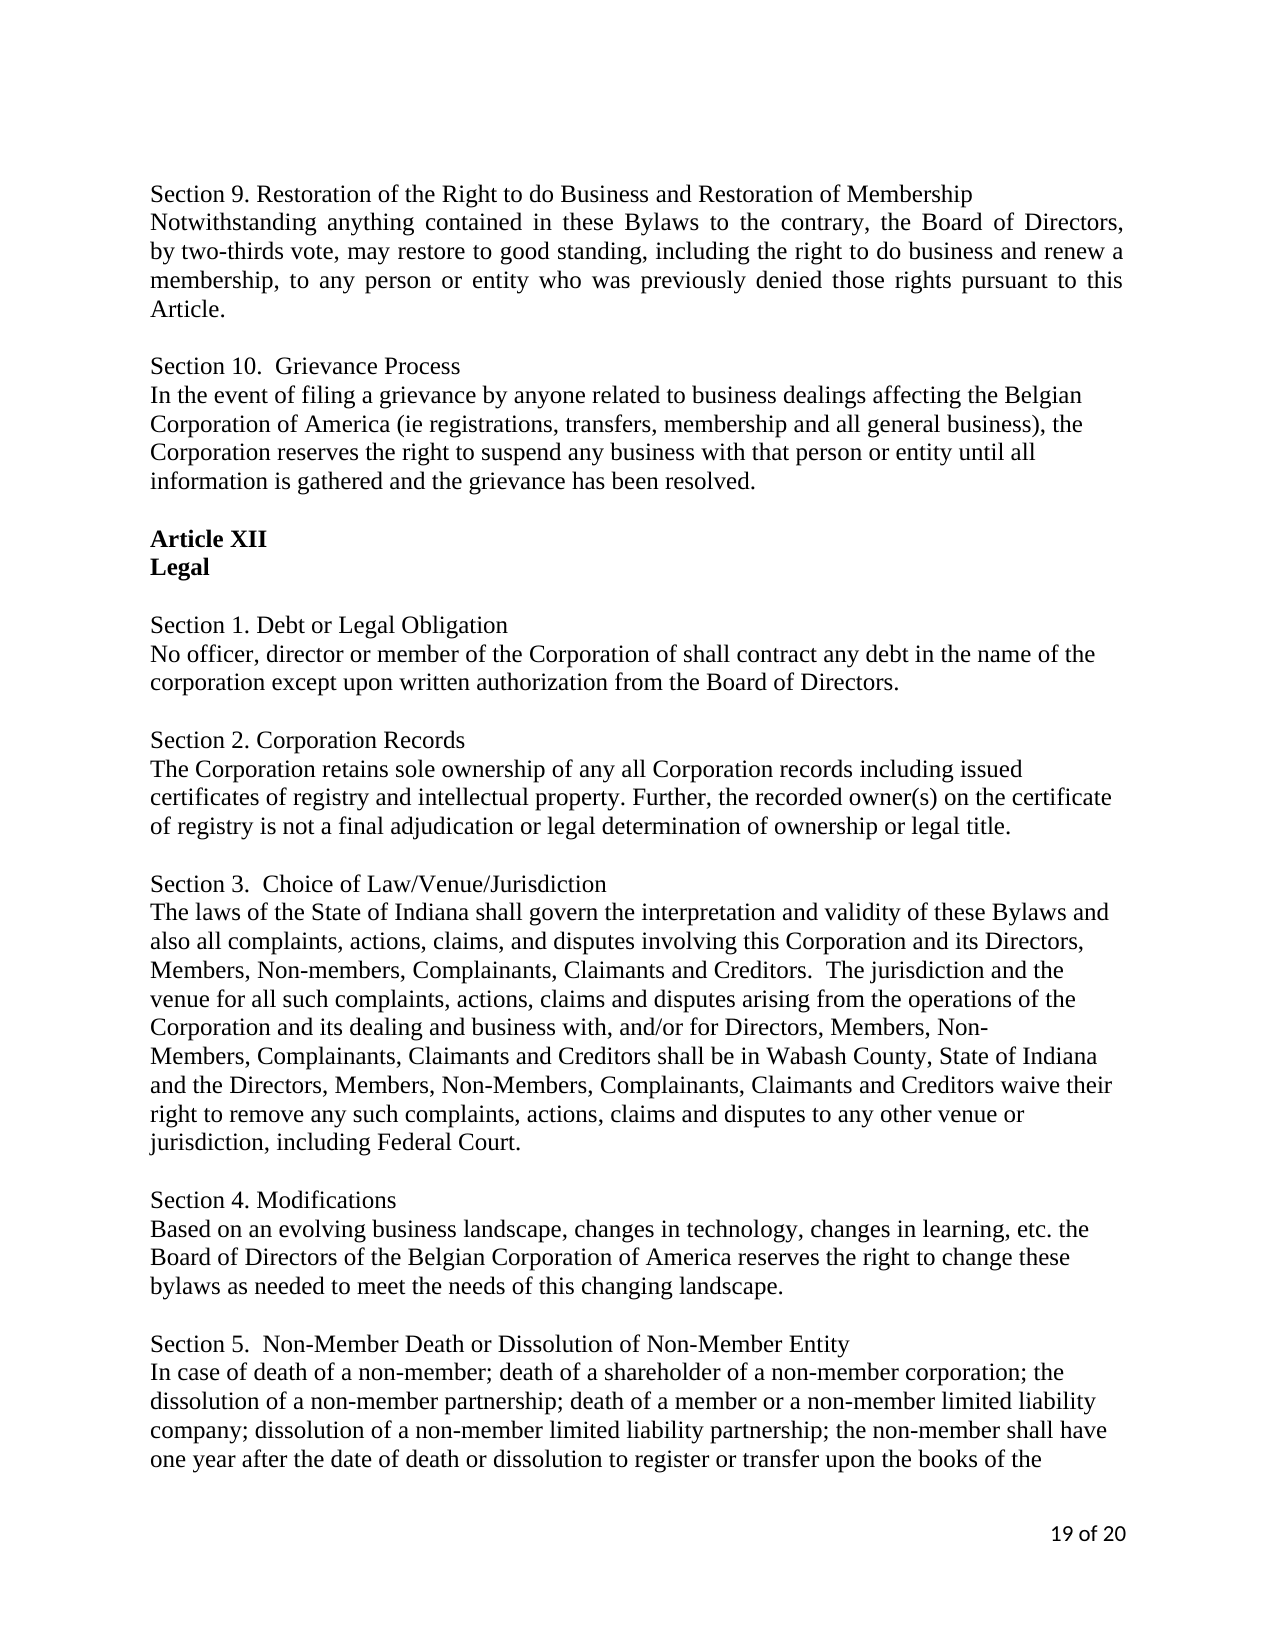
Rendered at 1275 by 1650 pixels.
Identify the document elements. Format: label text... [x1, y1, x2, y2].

text Section 5. Non-Member Death or Dissolution of Non-Member Entity [150, 1329, 1125, 1357]
text Article XII [150, 524, 1111, 552]
text Legal [150, 552, 1111, 581]
text The Corporation retains sole ownership of any all Corporation records including issued certificates of registry and intellectual property. Further, the recorded owner(s) on the certificate of registry is not a final adjudication or legal determination of ownership or legal title. [150, 754, 1125, 840]
text Notwithstanding anything contained in these Bylaws to the contrary, the Board of Directors, by two-thirds vote, may restore to good standing, including the right to do business and renew a membership, to any person or entity who was previously denied those rights pursuant to this Article. [150, 207, 1125, 322]
text Section 2. Corporation Records [150, 725, 1125, 754]
text Section 1. Debt or Legal Obligation [150, 610, 1125, 639]
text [150, 1357, 1125, 1472]
text Section 4. Modifications [150, 1185, 1125, 1214]
text No officer, director or member of the Corporation of shall contract any debt in the name of the corporation except upon written authorization from the Board of Directors. [150, 639, 1125, 696]
text Based on an evolving business landscape, changes in technology, changes in learning, etc. the Board of Directors of the Belgian Corporation of America reserves the right to change these bylaws as needed to meet the needs of this changing landscape. [150, 1214, 1125, 1300]
text In the event of filing a grievance by anyone related to business dealings affecting the Belgian Corporation of America (ie registrations, transfers, membership and all general business), the Corporation reserves the right to suspend any business with that person or entity until all information is gathered and the grievance has been resolved. [150, 380, 1125, 495]
text Section 9. Restoration of the Right to do Business and Restoration of Membership [150, 179, 1125, 207]
text Section 10. Grievance Process [150, 351, 1125, 380]
text Section 3. Choice of Law/Venue/Jurisdiction [150, 869, 1125, 897]
text The laws of the State of Indiana shall govern the interpretation and validity of these Bylaws and also all complaints, actions, claims, and disputes involving this Corporation and its Directors, Members, Non-members, Complainants, Claimants and Creditors. The jurisdiction and the venue for all such complaints, actions, claims and disputes arising from the operations of the Corporation and its dealing and business with, and/or for Directors, Members, Non-Members, Complainants, Claimants and Creditors shall be in Wabash County, State of Indiana and the Directors, Members, Non-Members, Complainants, Claimants and Creditors waive their right to remove any such complaints, actions, claims and disputes to any other venue or jurisdiction, including Federal Court. [150, 897, 1125, 1156]
